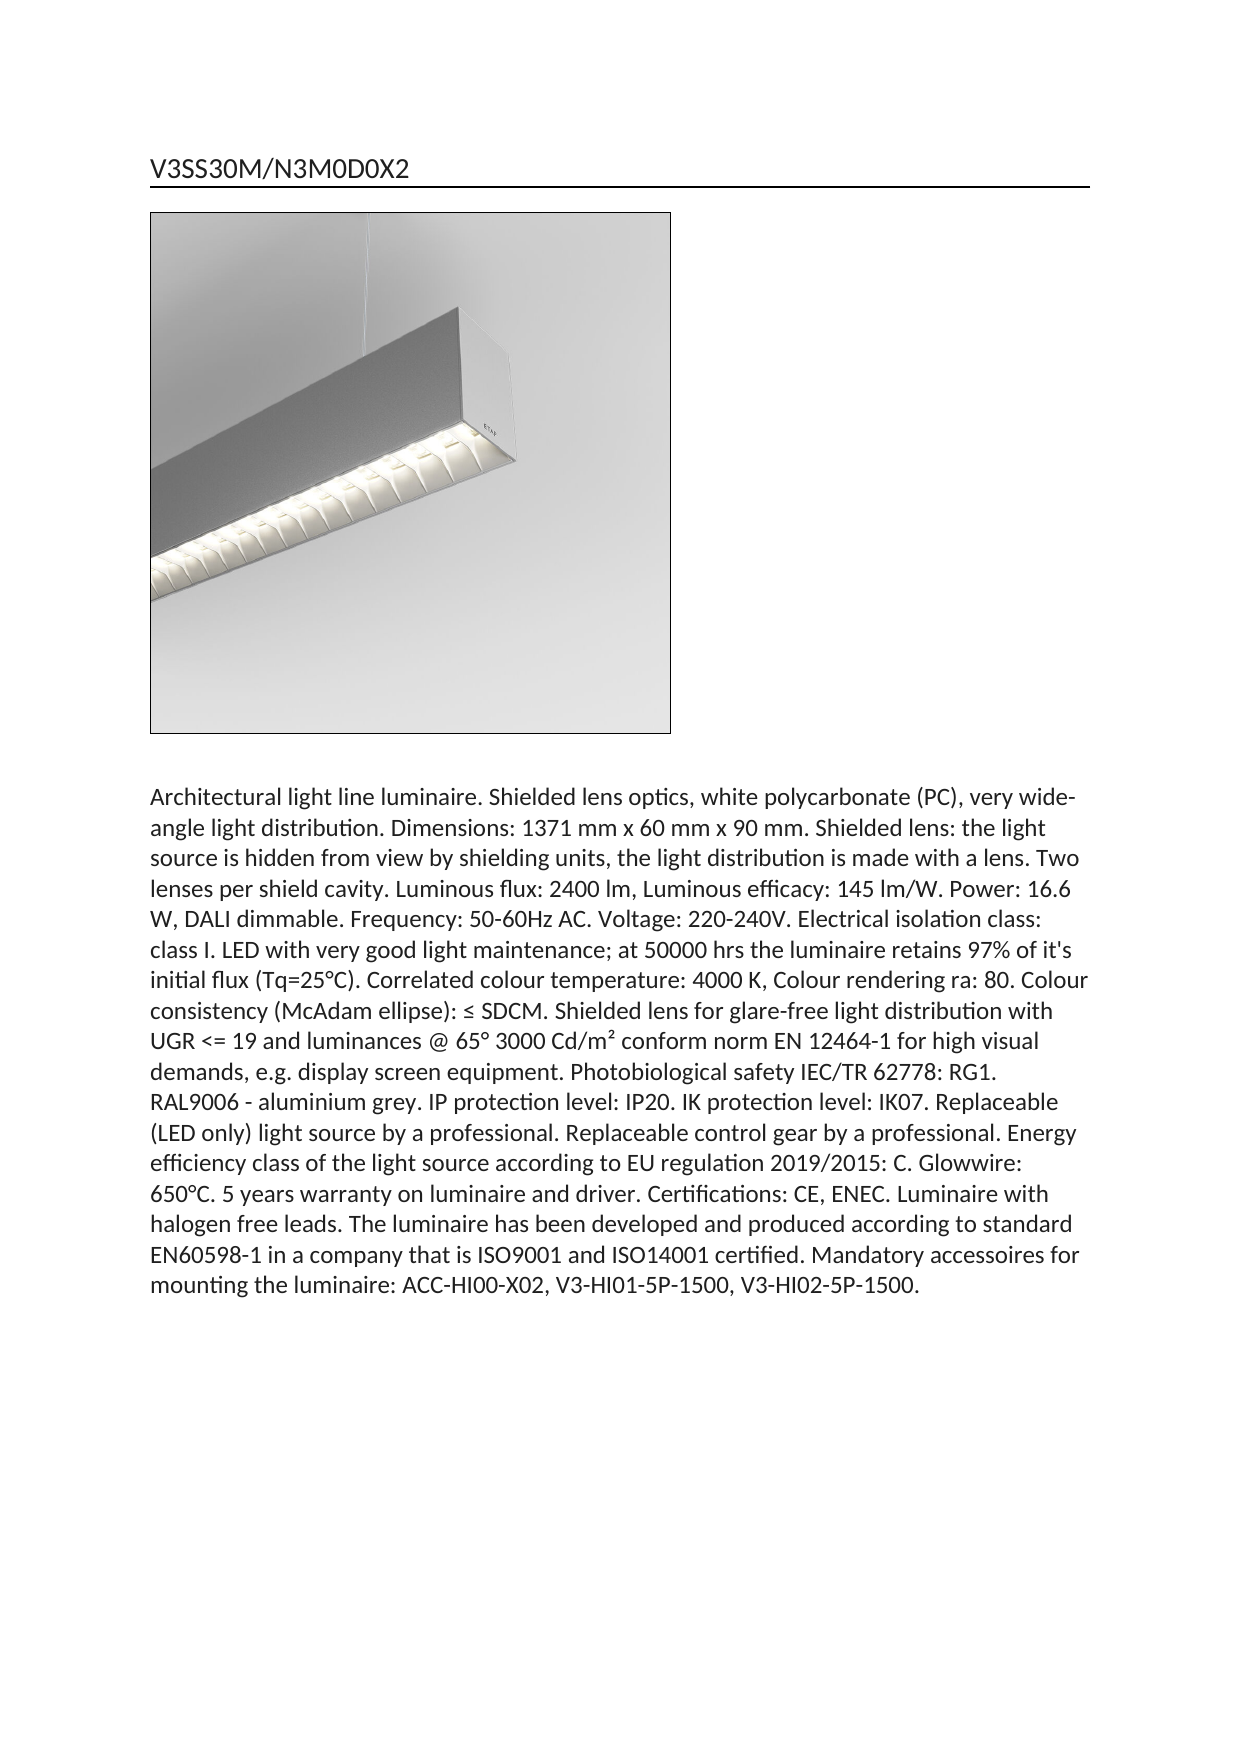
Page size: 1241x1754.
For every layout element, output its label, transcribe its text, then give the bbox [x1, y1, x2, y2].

text Architectural light line luminaire. Shielded lens optics, white polycarbonate (PC), very wide-angle light distribution. Dimensions: 1371 mm x 60 mm x 90 mm. Shielded lens: the light source is hidden from view by shielding units, the light distribution is made with a lens. Two lenses per shield cavity. Luminous flux: 2400 lm, Luminous efficacy: 145 lm/W. Power: 16.6 W, DALI dimmable. Frequency: 50-60Hz AC. Voltage: 220-240V. Electrical isolation class: class I. LED with very good light maintenance; at 50000 hrs the luminaire retains 97% of it's initial flux (Tq=25°C). Correlated colour temperature: 4000 K, Colour rendering ra: 80. Colour consistency (McAdam ellipse): ≤ SDCM. Shielded lens for glare-free light distribution with UGR <= 19 and luminances @ 65° 3000 Cd/m² conform norm EN 12464-1 for high visual demands, e.g. display screen equipment. Photobiological safety IEC/TR 62778: RG1. RAL9006 - aluminium grey. IP protection level: IP20. IK protection level: IK07. Replaceable (LED only) light source by a professional. Replaceable control gear by a professional. Energy efficiency class of the light source according to EU regulation 2019/2015: C. Glowwire: 650°C. 5 years warranty on luminaire and driver. Certifications: CE, ENEC. Luminaire with halogen free leads. The luminaire has been developed and produced according to standard EN60598-1 in a company that is ISO9001 and ISO14001 certified. Mandatory accessoires for mounting the luminaire: ACC-HI00-X02, V3-HI01-5P-1500, V3-HI02-5P-1500. [150, 781, 1090, 1300]
picture [151, 213, 670, 733]
text V3SS30M/N3M0D0X2 [150, 150, 1090, 186]
